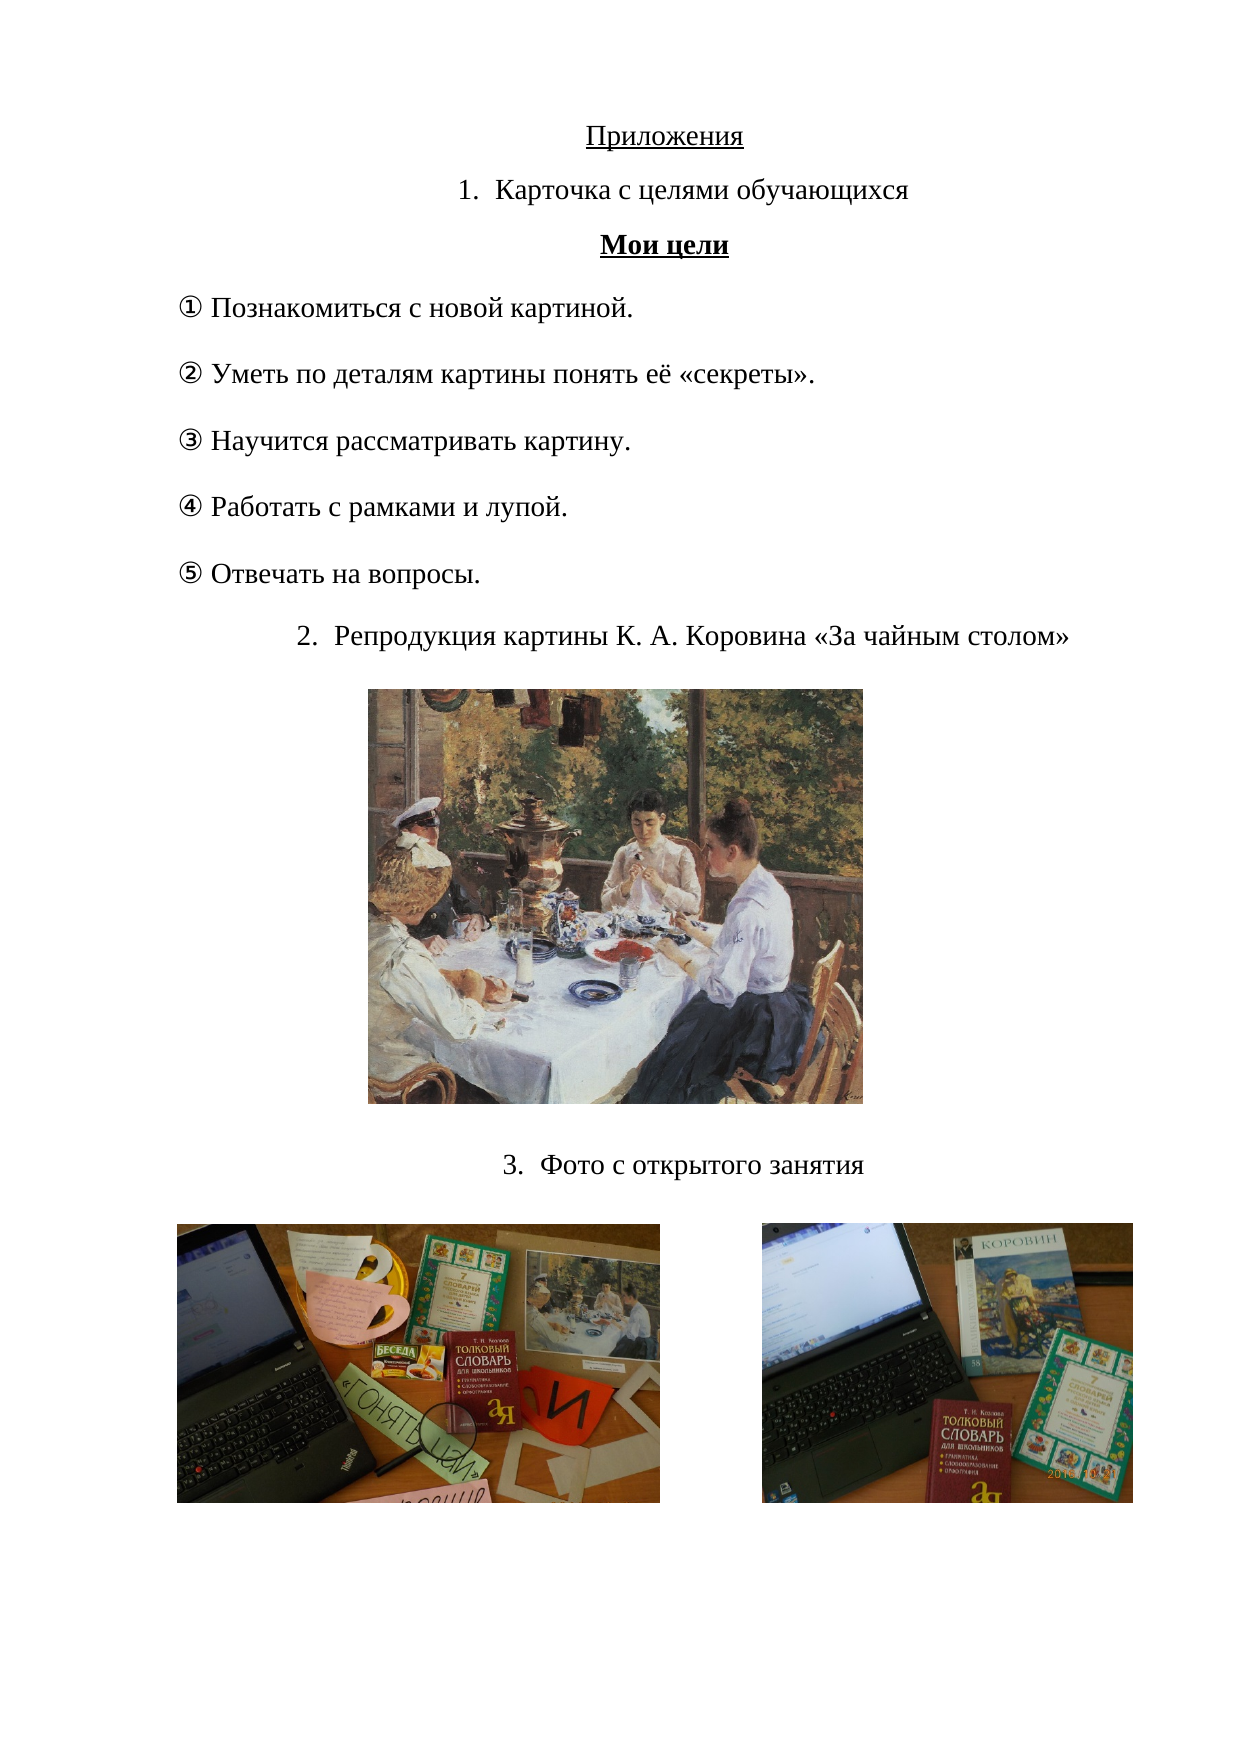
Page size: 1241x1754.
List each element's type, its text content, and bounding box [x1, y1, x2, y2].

text ③ Научится рассматривать картину. [177, 419, 1152, 459]
text Приложения [177, 118, 1152, 152]
picture [368, 689, 863, 1104]
picture [177, 1224, 660, 1503]
text ② Уметь по деталям картины понять её «секреты». [177, 353, 1152, 392]
list Фото с открытого занятия [215, 1147, 1152, 1181]
text ① Познакомиться с новой картиной. [177, 286, 1152, 326]
text ⑤ Отвечать на вопросы. [177, 552, 1152, 592]
list Репродукция картины К. А. Коровина «За чайным столом» [215, 618, 1152, 652]
text Мои цели [177, 227, 1152, 260]
text ④ Работать с рамками и лупой. [177, 486, 1152, 525]
list Карточка с целями обучающихся [215, 172, 1152, 206]
picture [762, 1223, 1133, 1503]
